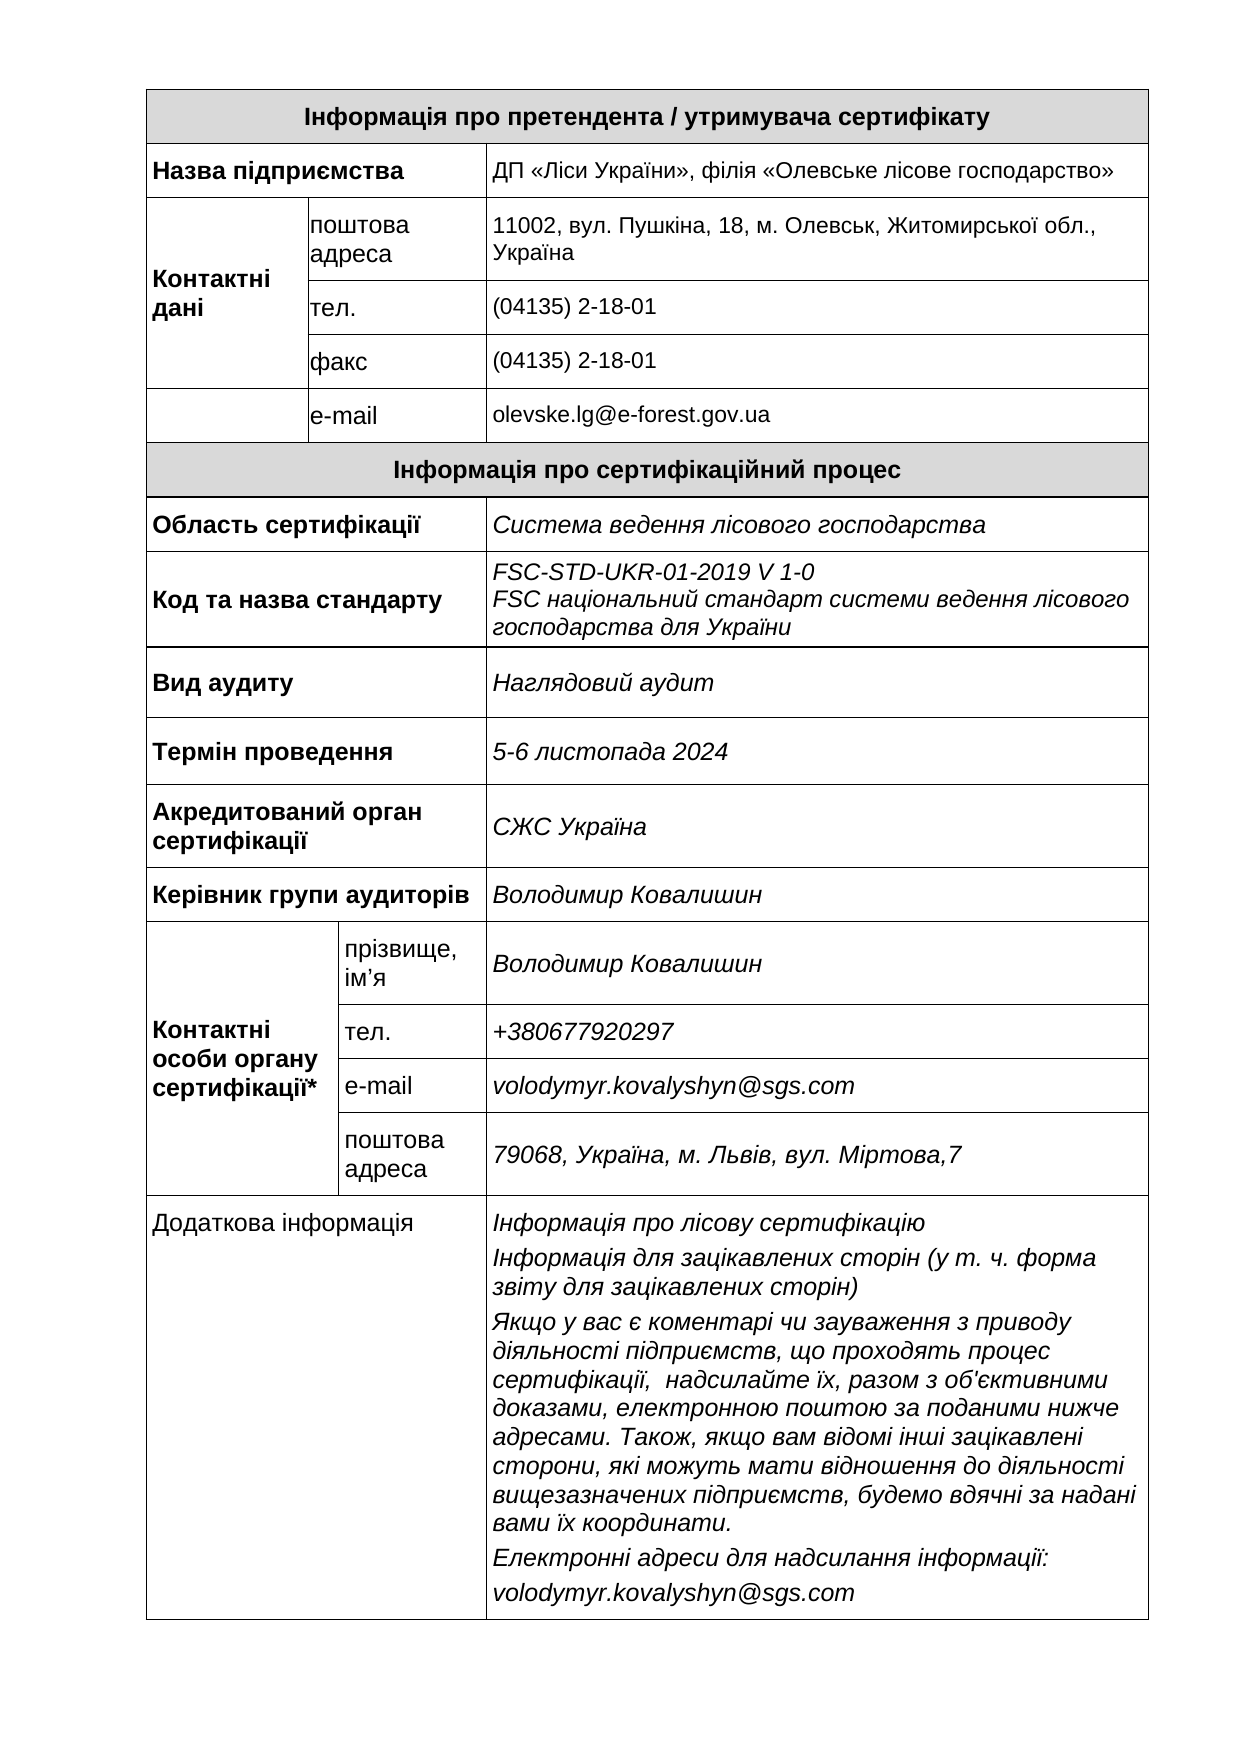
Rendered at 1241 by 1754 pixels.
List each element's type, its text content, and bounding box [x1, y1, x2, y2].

table_cell 79068, Україна, м. Львів, вул. Міртова,7 [487, 1113, 1148, 1195]
table_cell Керівник групи аудиторів [147, 868, 486, 921]
table_header Інформація про претендента / утримувача сертифікату [147, 90, 1148, 143]
table_cell (04135) 2-18-01 [487, 281, 1148, 334]
table_cell e-mail [339, 1059, 486, 1112]
table_cell [147, 389, 308, 442]
table_cell Інформація про лісову сертифікацію Інформація для зацікавлених сторін (у т. ч. форма звіту для зацікавлених сторін) Якщо у вас є коментарі чи зауваження з приводу діяльності підприємств, що проходять процес сертифікації, надсилайте їх, разом з об'єктивними доказами, електронною поштою за поданими нижче адресами. Також, якщо вам відомі інші зацікавлені сторони, які можуть мати відношення до діяльності вищезазначених підприємств, будемо вдячні за надані вами їх координати. Електронні адреси для надсилання інформації: volodymyr.kovalyshyn@sgs.com [487, 1196, 1148, 1619]
table_cell 11002, вул. Пушкіна, 18, м. Олевськ, Житомирської обл., Україна [487, 198, 1148, 280]
table_cell e-mail [309, 389, 486, 442]
table_cell (04135) 2-18-01 [487, 335, 1148, 388]
table_cell volodymyr.kovalyshyn@sgs.com [487, 1059, 1148, 1112]
table_cell ДП «Ліси України», філія «Олевське лісове господарство» [487, 144, 1148, 197]
table_cell СЖС Україна [487, 785, 1148, 867]
table_cell +380677920297 [487, 1005, 1148, 1058]
table_cell прізвище, ім’я [339, 922, 486, 1004]
table_cell FSC-STD-UKR-01-2019 V 1-0 FSC національний стандарт системи ведення лісового господарства для України [487, 552, 1148, 646]
table_cell Наглядовий аудит [487, 648, 1148, 717]
table_cell Вид аудиту [147, 648, 486, 717]
table_cell Додаткова інформація [147, 1196, 486, 1619]
table_cell olevske.lg@e-forest.gov.ua [487, 389, 1148, 442]
table_cell Інформація про сертифікаційний процес [147, 443, 1148, 496]
table_cell Назва підприємства [147, 144, 486, 197]
table_cell Володимир Ковалишин [487, 868, 1148, 921]
table_cell 5-6 листопада 2024 [487, 718, 1148, 784]
table_cell поштова адреса [339, 1113, 486, 1195]
table_cell Контактні дані [147, 198, 308, 388]
table_cell Система ведення лісового господарства [487, 498, 1148, 551]
table_cell Володимир Ковалишин [487, 922, 1148, 1004]
table_cell Контактні особи органу сертифікації* [147, 922, 338, 1195]
table_cell поштова адреса [309, 198, 486, 280]
table_cell тел. [339, 1005, 486, 1058]
table_cell Термін проведення [147, 718, 486, 784]
table_cell Область сертифікації [147, 498, 486, 551]
table_cell тел. [309, 281, 486, 334]
table_cell факс [309, 335, 486, 388]
table_cell Акредитований орган сертифікації [147, 785, 486, 867]
table_cell Код та назва стандарту [147, 552, 486, 646]
